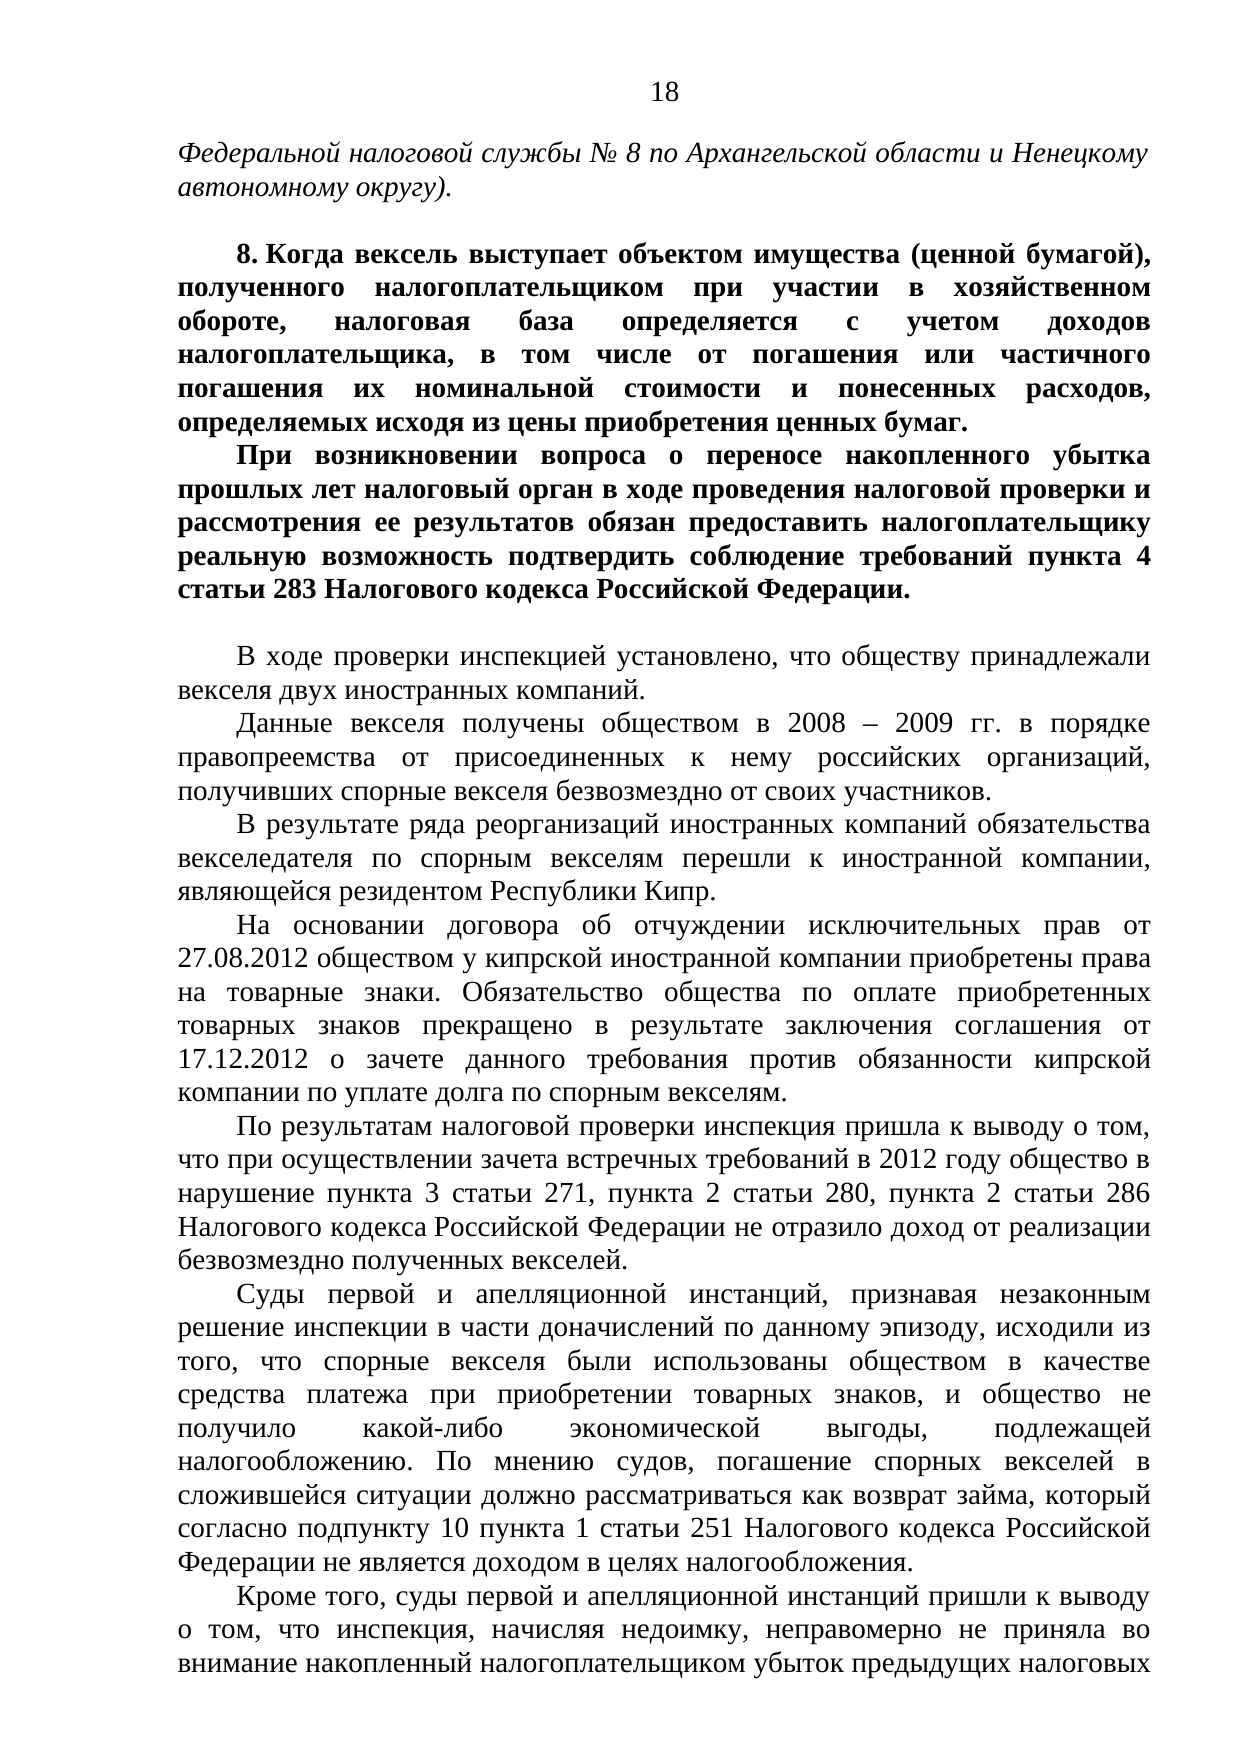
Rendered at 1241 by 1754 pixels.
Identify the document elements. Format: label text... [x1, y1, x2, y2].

text В результате ряда реорганизаций иностранных компаний обязательства векселедателя по спорным векселям перешли к иностранной компании, являющейся резидентом Республики Кипр. [177, 806, 1152, 907]
text 8. Когда вексель выступает объектом имущества (ценной бумагой), полученного налогоплательщиком при участии в хозяйственном обороте, налоговая база определяется с учетом доходов налогоплательщика, в том числе от погашения или частичного погашения их номинальной стоимости и понесенных расходов, определяемых исходя из цены приобретения ценных бумаг. [177, 236, 1152, 437]
text На основании договора об отчуждении исключительных прав от 27.08.2012 обществом у кипрской иностранной компании приобретены права на товарные знаки. Обязательство общества по оплате приобретенных товарных знаков прекращено в результате заключения соглашения от 17.12.2012 о зачете данного требования против обязанности кипрской компании по уплате долга по спорным векселям. [177, 907, 1152, 1108]
text В ходе проверки инспекцией установлено, что обществу принадлежали векселя двух иностранных компаний. [177, 638, 1152, 706]
text При возникновении вопроса о переносе накопленного убытка прошлых лет налоговый орган в ходе проведения налоговой проверки и рассмотрения ее результатов обязан предоставить налогоплательщику реальную возможность подтвердить соблюдение требований пункта 4 статьи 283 Налогового кодекса Российской Федерации. [177, 437, 1152, 605]
text Данные векселя получены обществом в 2008 – 2009 гг. в порядке правопреемства от присоединенных к нему российских организаций, получивших спорные векселя безвозмездно от своих участников. [177, 706, 1152, 806]
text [177, 1578, 1152, 1678]
text Суды первой и апелляционной инстанций, признавая незаконным решение инспекции в части доначислений по данному эпизоду, исходили из того, что спорные векселя были использованы обществом в качестве средства платежа при приобретении товарных знаков, и общество не получило какой-либо экономической выгоды, подлежащей налогообложению. По мнению судов, погашение спорных векселей в сложившейся ситуации должно рассматриваться как возврат займа, который согласно подпункту 10 пункта 1 статьи 251 Налогового кодекса Российской Федерации не является доходом в целях налогообложения. [177, 1276, 1152, 1578]
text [177, 135, 1152, 202]
text По результатам налоговой проверки инспекция пришла к выводу о том, что при осуществлении зачета встречных требований в 2012 году общество в нарушение пункта 3 статьи 271, пункта 2 статьи 280, пункта 2 статьи 286 Налогового кодекса Российской Федерации не отразило доход от реализации безвозмездно полученных векселей. [177, 1108, 1152, 1276]
